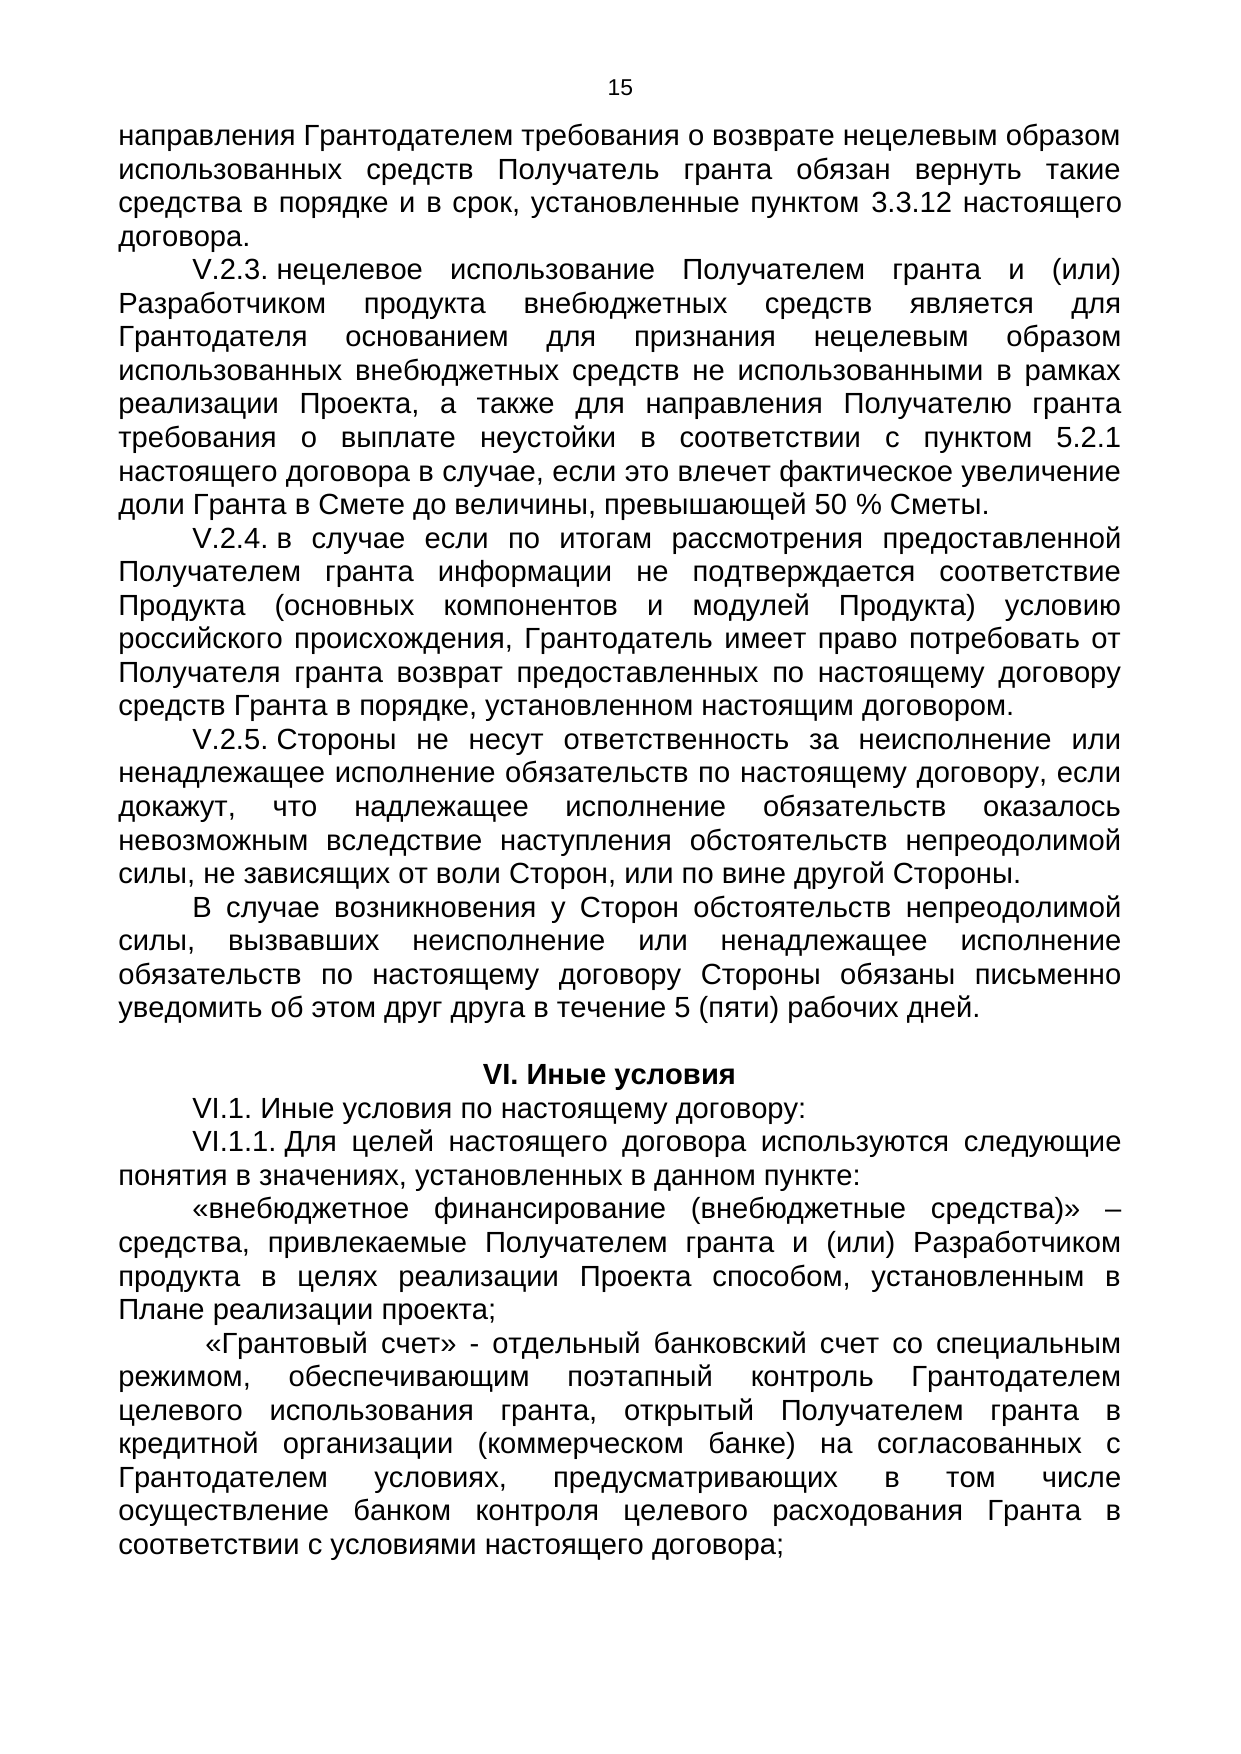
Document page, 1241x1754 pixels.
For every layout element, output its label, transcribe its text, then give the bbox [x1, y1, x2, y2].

list Для целей настоящего договора используются следующие понятия в значениях, установленных в данном пункте: [118, 1124, 1122, 1191]
text «Грантовый счет» - отдельный банковский счет со специальным режимом, обеспечивающим поэтапный контроль Грантодателем целевого использования гранта, открытый Получателем гранта в кредитной организации (коммерческом банке) на согласованных с Грантодателем условиях, предусматривающих в том числе осуществление банком контроля целевого расходования Гранта в соответствии с условиями настоящего договора; [118, 1326, 1122, 1560]
text «внебюджетное финансирование (внебюджетные средства)» – средства, привлекаемые Получателем гранта и (или) Разработчиком продукта в целях реализации Проекта способом, установленным в Плане реализации проекта; [118, 1191, 1122, 1326]
list Иные условия по настоящему договору: [118, 1091, 1122, 1124]
list Стороны не несут ответственность за неисполнение или ненадлежащее исполнение обязательств по настоящему договору, если докажут, что надлежащее исполнение обязательств оказалось невозможным вследствие наступления обстоятельств непреодолимой силы, не зависящих от воли Сторон, или по вине другой Стороны. [118, 722, 1122, 889]
list в случае если по итогам рассмотрения предоставленной Получателем гранта информации не подтверждается соответствие Продукта (основных компонентов и модулей Продукта) условию российского происхождения, Грантодатель имеет право потребовать от Получателя гранта возврат предоставленных по настоящему договору средств Гранта в порядке, установленном настоящим договором. [118, 521, 1122, 722]
list Иные условия [118, 1057, 1122, 1091]
list В случае возникновения у Сторон обстоятельств непреодолимой силы, вызвавших неисполнение или ненадлежащее исполнение обязательств по настоящему договору Стороны обязаны письменно уведомить об этом друг друга в течение 5 (пяти) рабочих дней. [118, 889, 1122, 1024]
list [118, 118, 1122, 252]
list нецелевое использование Получателем гранта и (или) Разработчиком продукта внебюджетных средств является для Грантодателя основанием для признания нецелевым образом использованных внебюджетных средств не использованными в рамках реализации Проекта, а также для направления Получателю гранта требования о выплате неустойки в соответствии с пунктом 5.2.1 настоящего договора в случае, если это влечет фактическое увеличение доли Гранта в Смете до величины, превышающей 50 % Сметы. [118, 252, 1122, 521]
